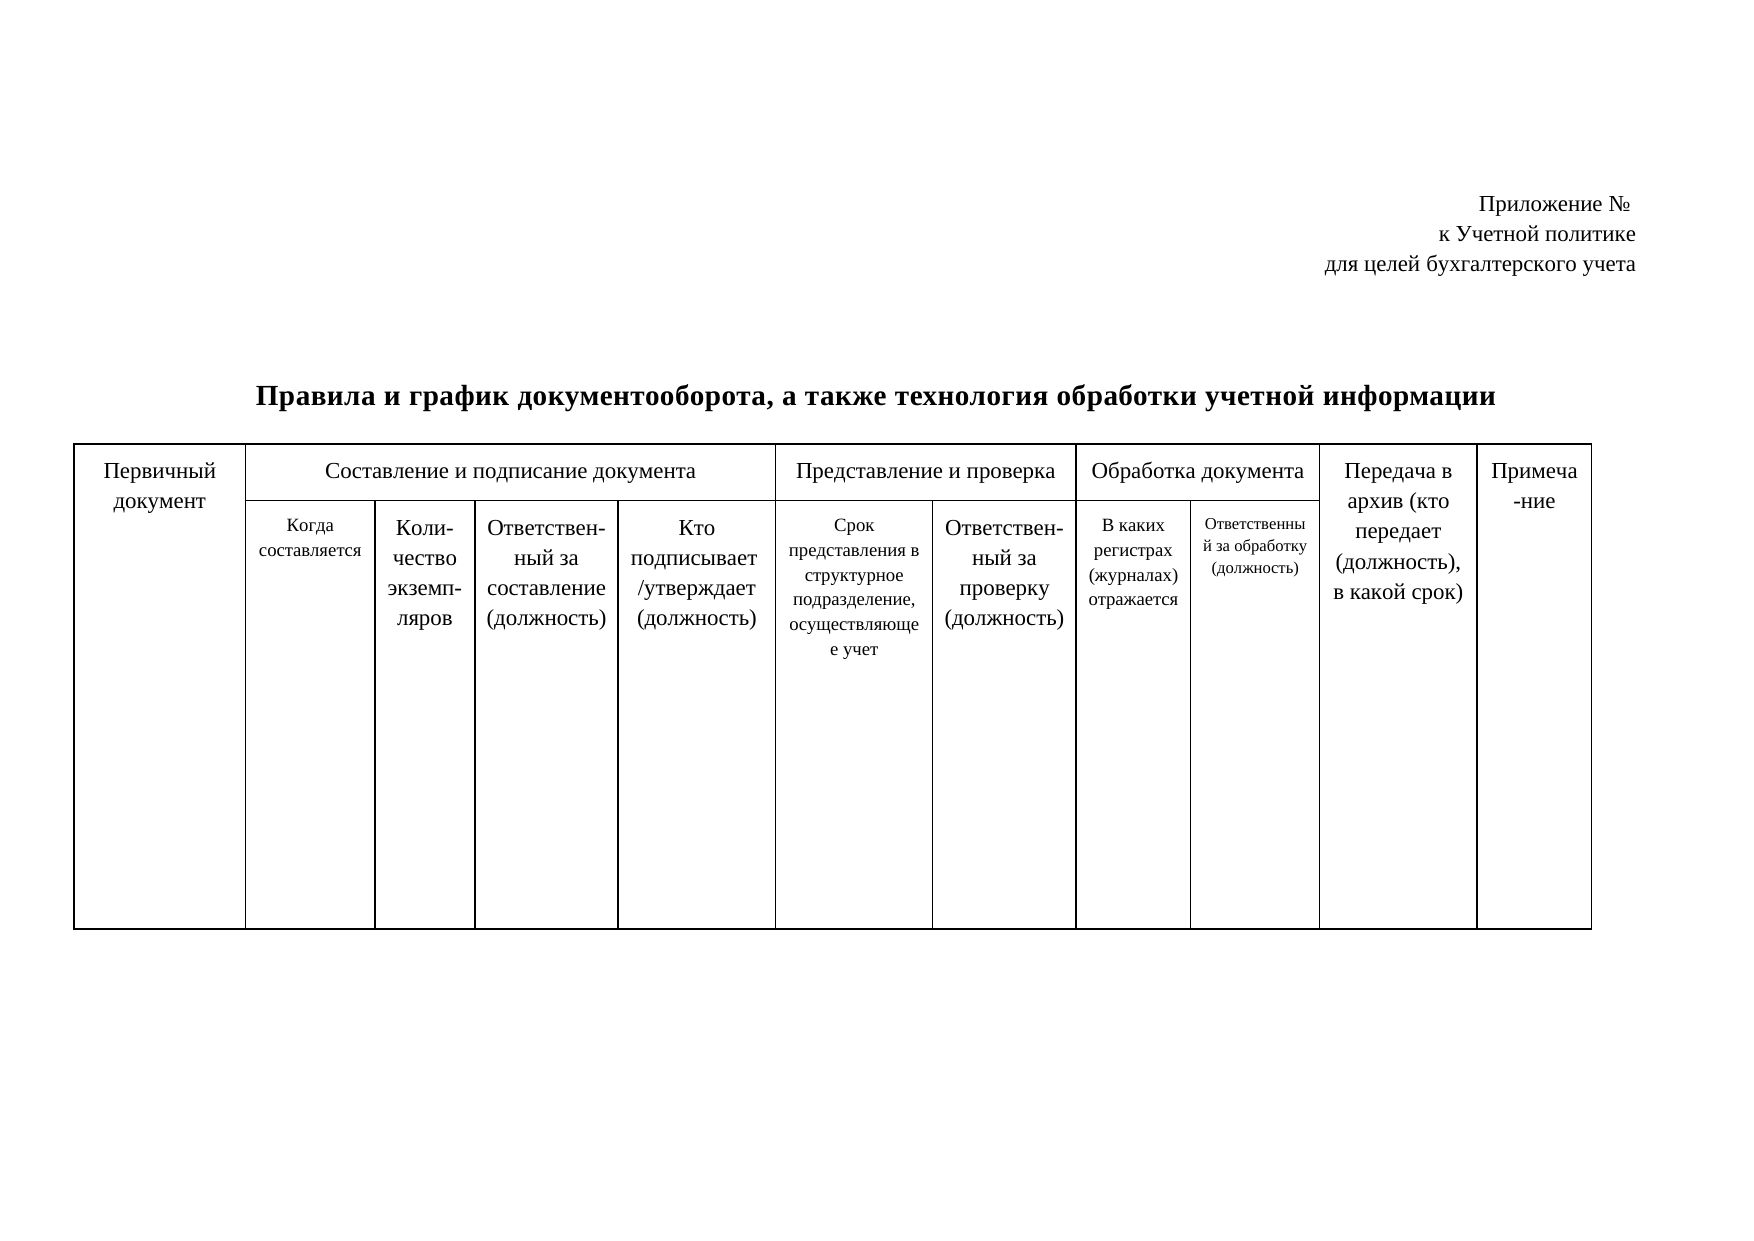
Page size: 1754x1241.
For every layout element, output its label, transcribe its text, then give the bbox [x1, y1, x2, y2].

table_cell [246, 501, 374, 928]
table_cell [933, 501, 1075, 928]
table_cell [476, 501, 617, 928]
title Правила и график документооборота, а также технология обработки учетной информации [118, 378, 1636, 412]
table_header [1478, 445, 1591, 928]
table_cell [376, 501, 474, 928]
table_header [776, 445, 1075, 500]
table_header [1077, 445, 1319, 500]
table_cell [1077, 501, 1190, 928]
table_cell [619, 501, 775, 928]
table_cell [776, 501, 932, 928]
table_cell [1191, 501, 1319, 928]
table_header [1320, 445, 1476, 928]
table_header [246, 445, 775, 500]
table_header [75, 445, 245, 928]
text Приложение № к Учетной политике для целей бухгалтерского учета [118, 190, 1636, 276]
